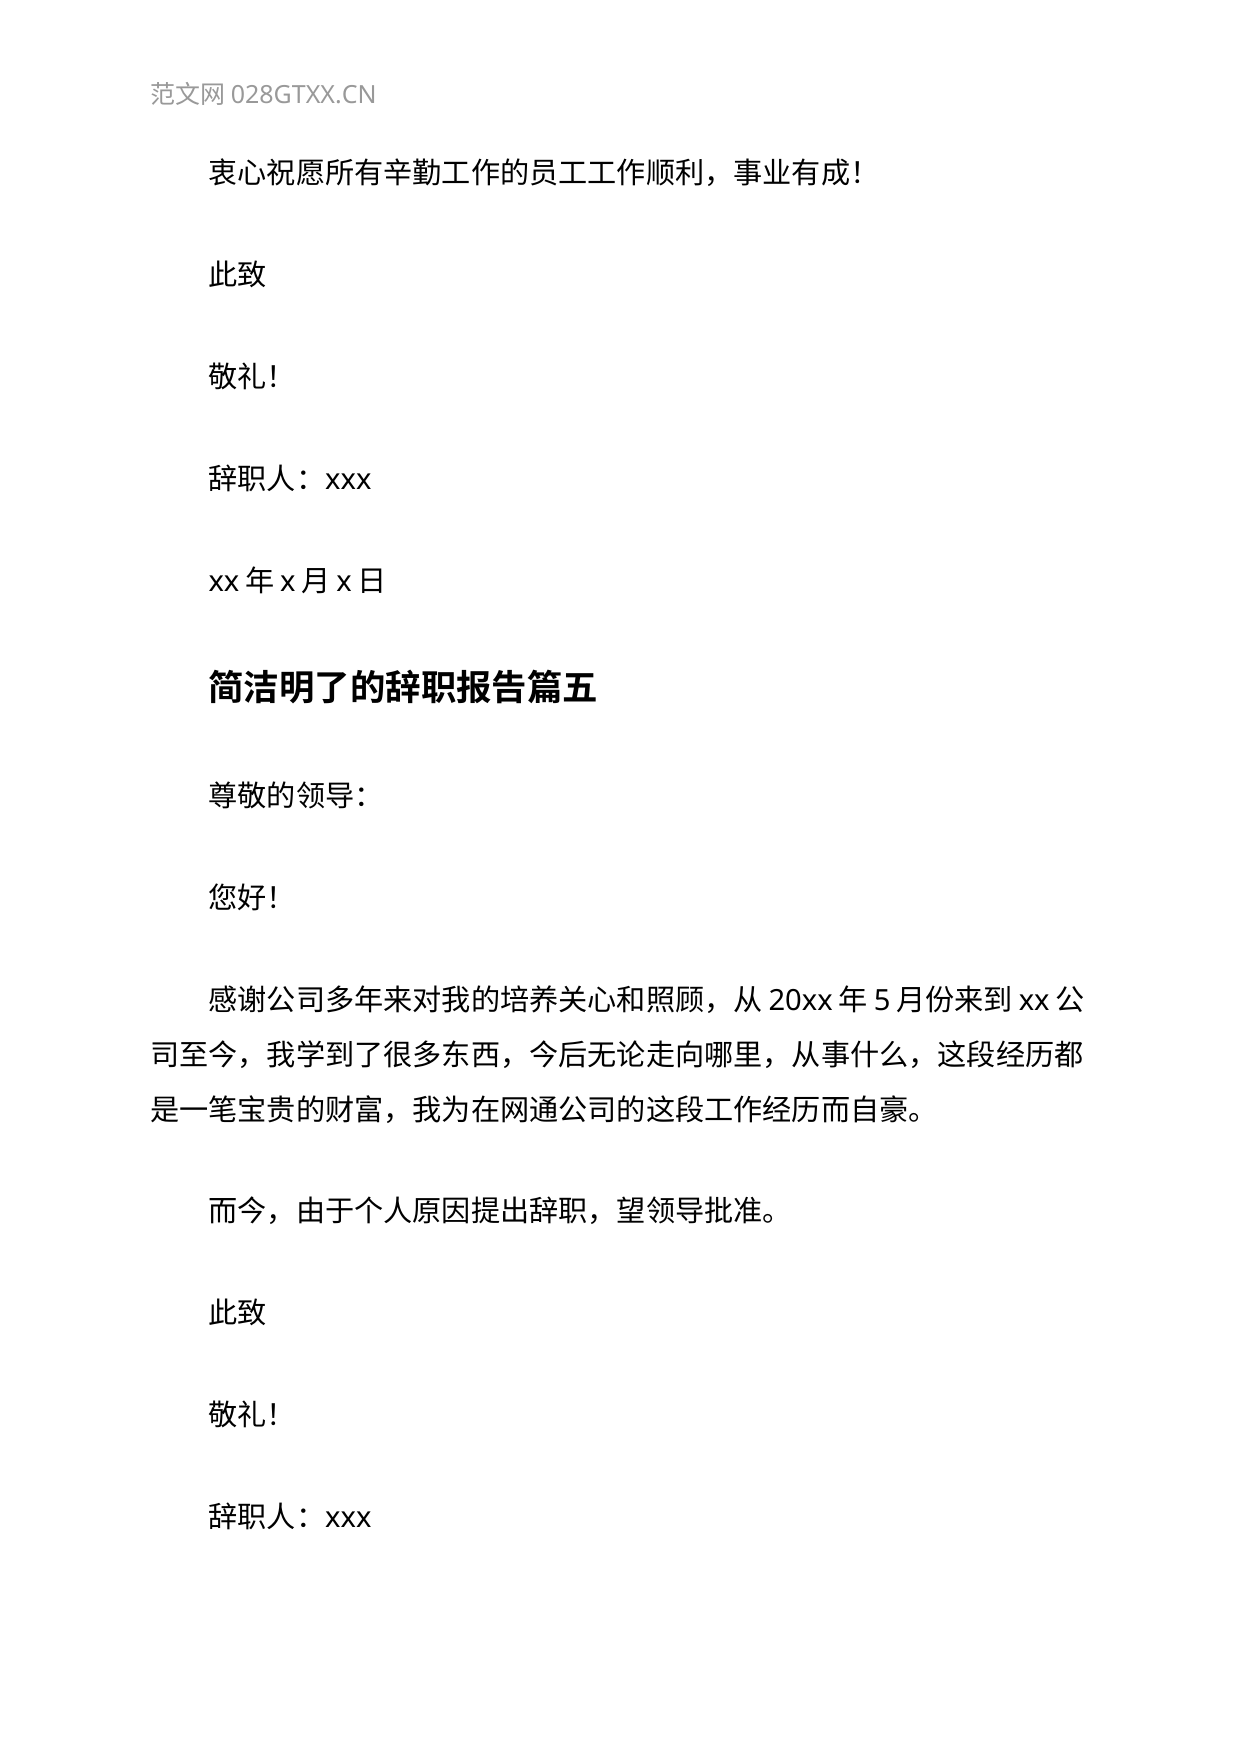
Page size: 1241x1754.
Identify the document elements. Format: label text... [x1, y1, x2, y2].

text 此致 [150, 1290, 1090, 1332]
text 辞职人：xxx [150, 455, 1090, 498]
text 衷心祝愿所有辛勤工作的员工工作顺利，事业有成！ [150, 150, 1090, 192]
text 您好！ [150, 874, 1090, 917]
text 感谢公司多年来对我的培养关心和照顾，从20xx年5月份来到xx公司至今，我学到了很多东西，今后无论走向哪里，从事什么，这段经历都是一笔宝贵的财富，我为在网通公司的这段工作经历而自豪。 [150, 976, 1090, 1128]
text 简洁明了的辞职报告篇五 [150, 659, 1090, 711]
text 尊敬的领导： [150, 773, 1090, 815]
text xx年x月x日 [150, 557, 1090, 600]
text 敬礼！ [150, 353, 1090, 396]
text 辞职人：xxx [150, 1493, 1090, 1536]
text 而今，由于个人原因提出辞职，望领导批准。 [150, 1188, 1090, 1230]
text 此致 [150, 252, 1090, 294]
text 敬礼！ [150, 1391, 1090, 1434]
